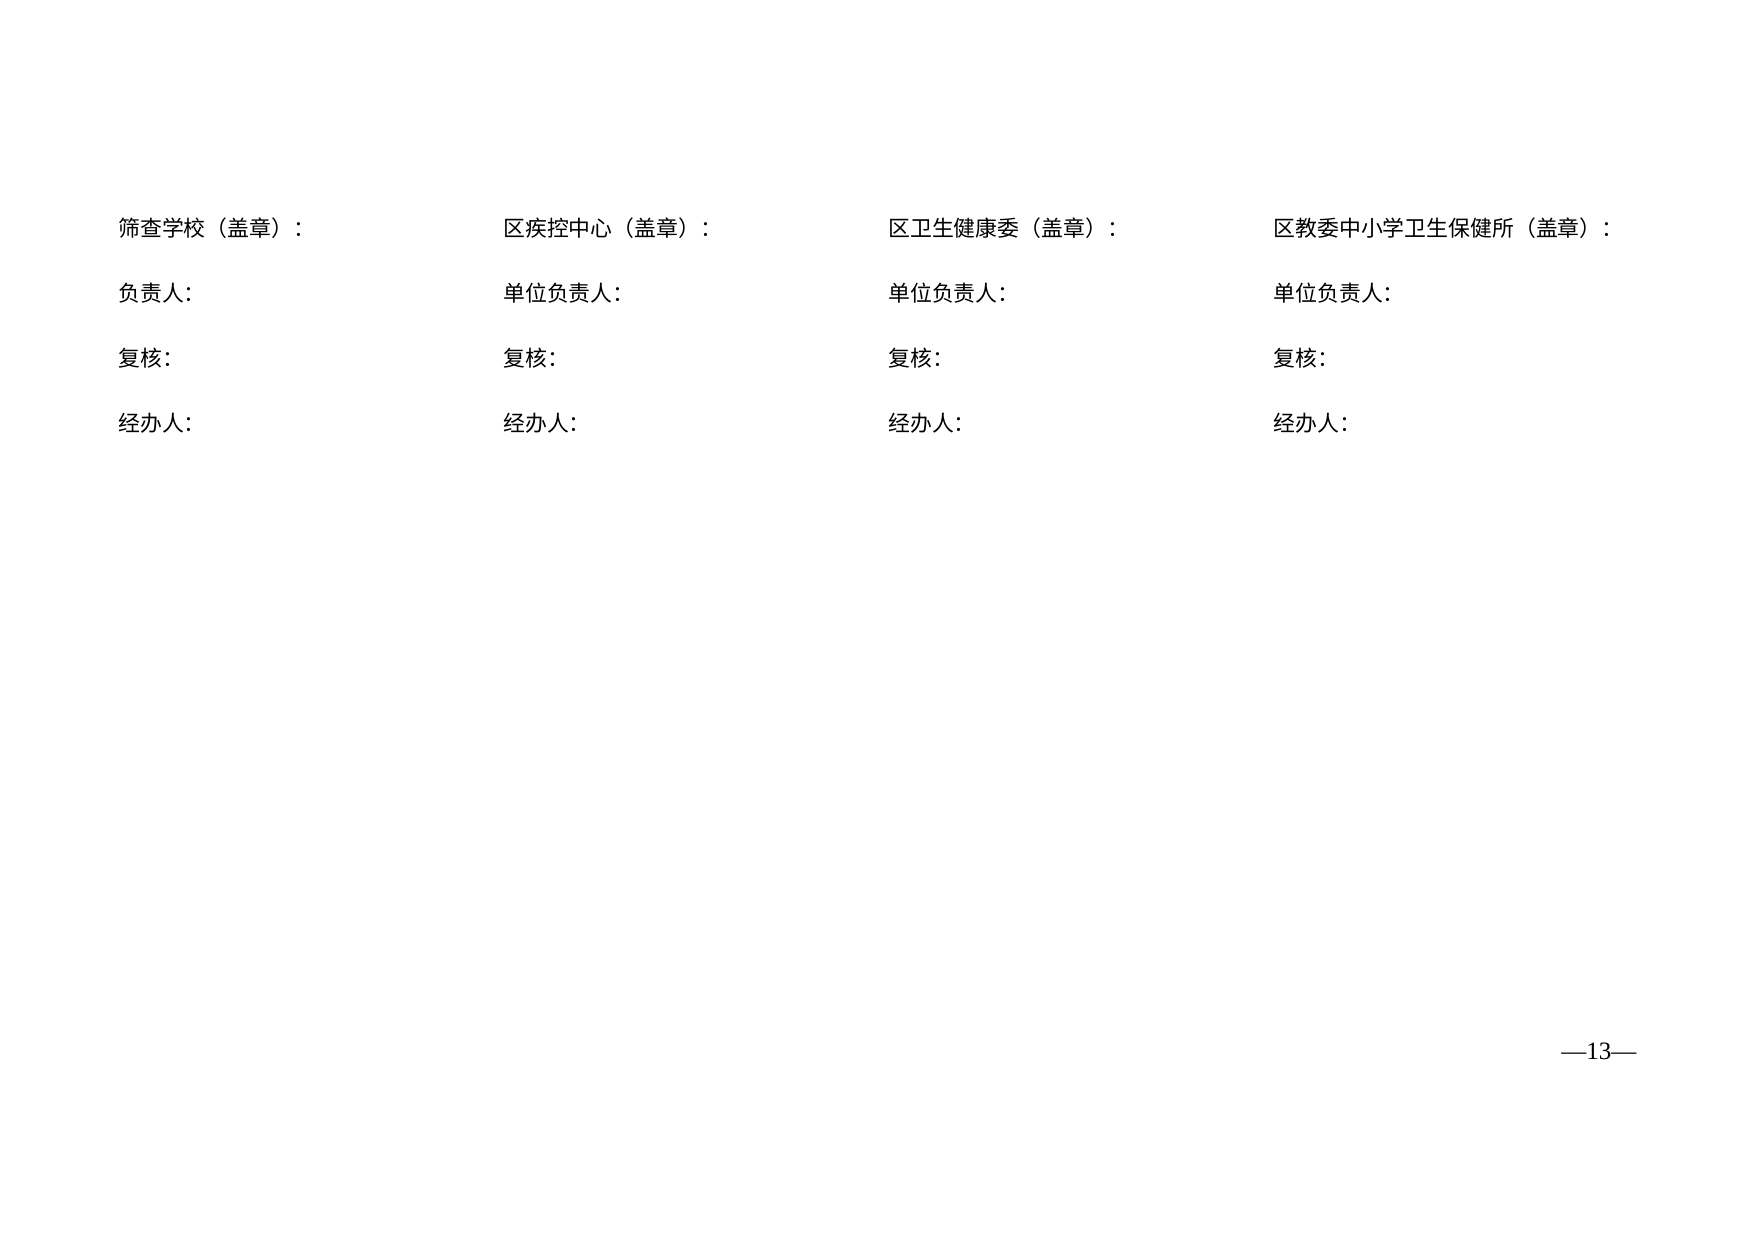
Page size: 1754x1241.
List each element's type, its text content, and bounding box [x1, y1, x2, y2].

table_header 区疾控中心（盖章）： 单位负责人： 复核： 经办人： [492, 211, 877, 438]
table_header 筛查学校（盖章）： 负责人： 复核： 经办人： [107, 211, 492, 438]
table_header 区教委中小学卫生保健所（盖章）： 单位负责人： 复核： 经办人： [1262, 211, 1647, 438]
table_header 区卫生健康委（盖章）： 单位负责人： 复核： 经办人： [877, 211, 1262, 438]
